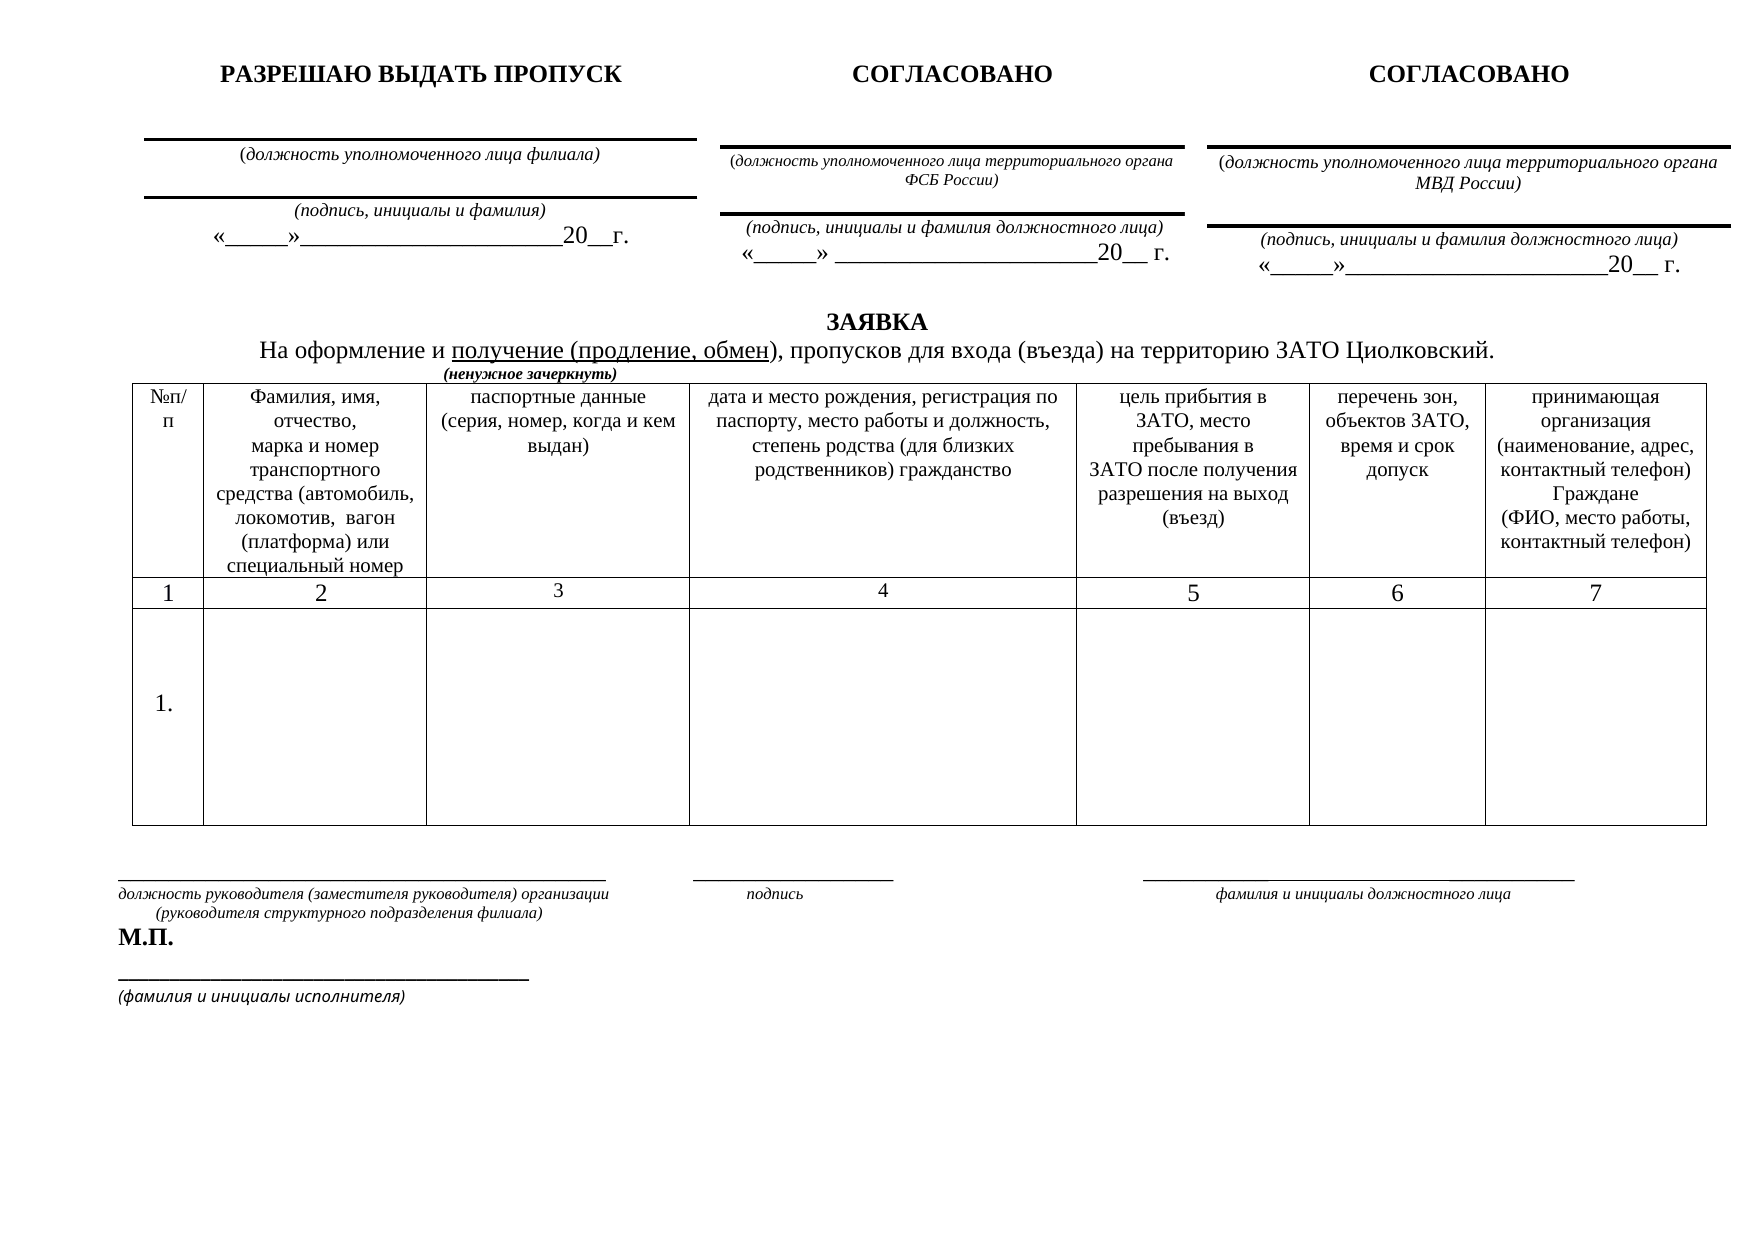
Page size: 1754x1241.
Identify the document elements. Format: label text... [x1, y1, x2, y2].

table_header СОГЛАСОВАНО (должность уполномоченного лица территориального органа ФСБ России) (подпись, инициалы и фамилия должностного лица) «_____» _____________________20__ г. [709, 59, 1196, 278]
text (руководителя структурного подразделения филиала) [118, 903, 1636, 922]
table_cell [1077, 609, 1309, 825]
table_cell 5 [1077, 578, 1309, 608]
text ЗАЯВКА [118, 307, 1636, 335]
text (фамилия и инициалы исполнителя) [118, 985, 1636, 1008]
text должность руководителя (заместителя руководителя) организации подпись фамилия и инициалы должностного лица [118, 884, 1636, 903]
table_cell 6 [1310, 578, 1485, 608]
table_header принимающая организация (наименование, адрес, контактный телефон) Граждане (ФИО, место работы, контактный телефон) [1486, 384, 1706, 577]
text (ненужное зачеркнуть) [118, 364, 1636, 383]
text ________________________________________ [118, 951, 1636, 985]
table_cell [133, 609, 203, 825]
table_cell 1 [133, 578, 203, 608]
table_cell 7 [1486, 578, 1706, 608]
text М.П. [118, 922, 1636, 951]
table_cell [1486, 609, 1706, 825]
table_cell [690, 609, 1076, 825]
table_header РАЗРЕШАЮ ВЫДАТЬ ПРОПУСК (должность уполномоченного лица филиала) (подпись, инициалы и фамилия) «_____»_____________________20__г. [133, 59, 709, 278]
table_cell [1310, 609, 1485, 825]
table_cell [427, 609, 689, 825]
table_header паспортные данные (серия, номер, когда и кем выдан) [427, 384, 689, 577]
table_header Фамилия, имя, отчество, марка и номер транспортного средства (автомобиль, локомотив, вагон (платформа) или специальный номер [204, 384, 426, 577]
text На оформление и получение (продление, обмен), пропусков для входа (въезда) на территорию ЗАТО Циолковский. [118, 335, 1636, 364]
table_header цель прибытия в ЗАТО, место пребывания в ЗАТО после получения разрешения на выход (въезд) [1077, 384, 1309, 577]
table_cell 2 [204, 578, 426, 608]
table_cell 3 [427, 578, 689, 608]
table_header СОГЛАСОВАНО (должность уполномоченного лица территориального органа МВД России) (подпись, инициалы и фамилия должностного лица) «_____»_____________________20__ г. [1196, 59, 1742, 278]
table_cell 4 [690, 578, 1076, 608]
table_header дата и место рождения, регистрация по паспорту, место работы и должность, степень родства (для близких родственников) гражданство [690, 384, 1076, 577]
text _______________________________________ ________________ __________ __________ [118, 855, 1636, 884]
table_header №п/п [133, 384, 203, 577]
table_cell [204, 609, 426, 825]
table_header перечень зон, объектов ЗАТО, время и срок допуск [1310, 384, 1485, 577]
